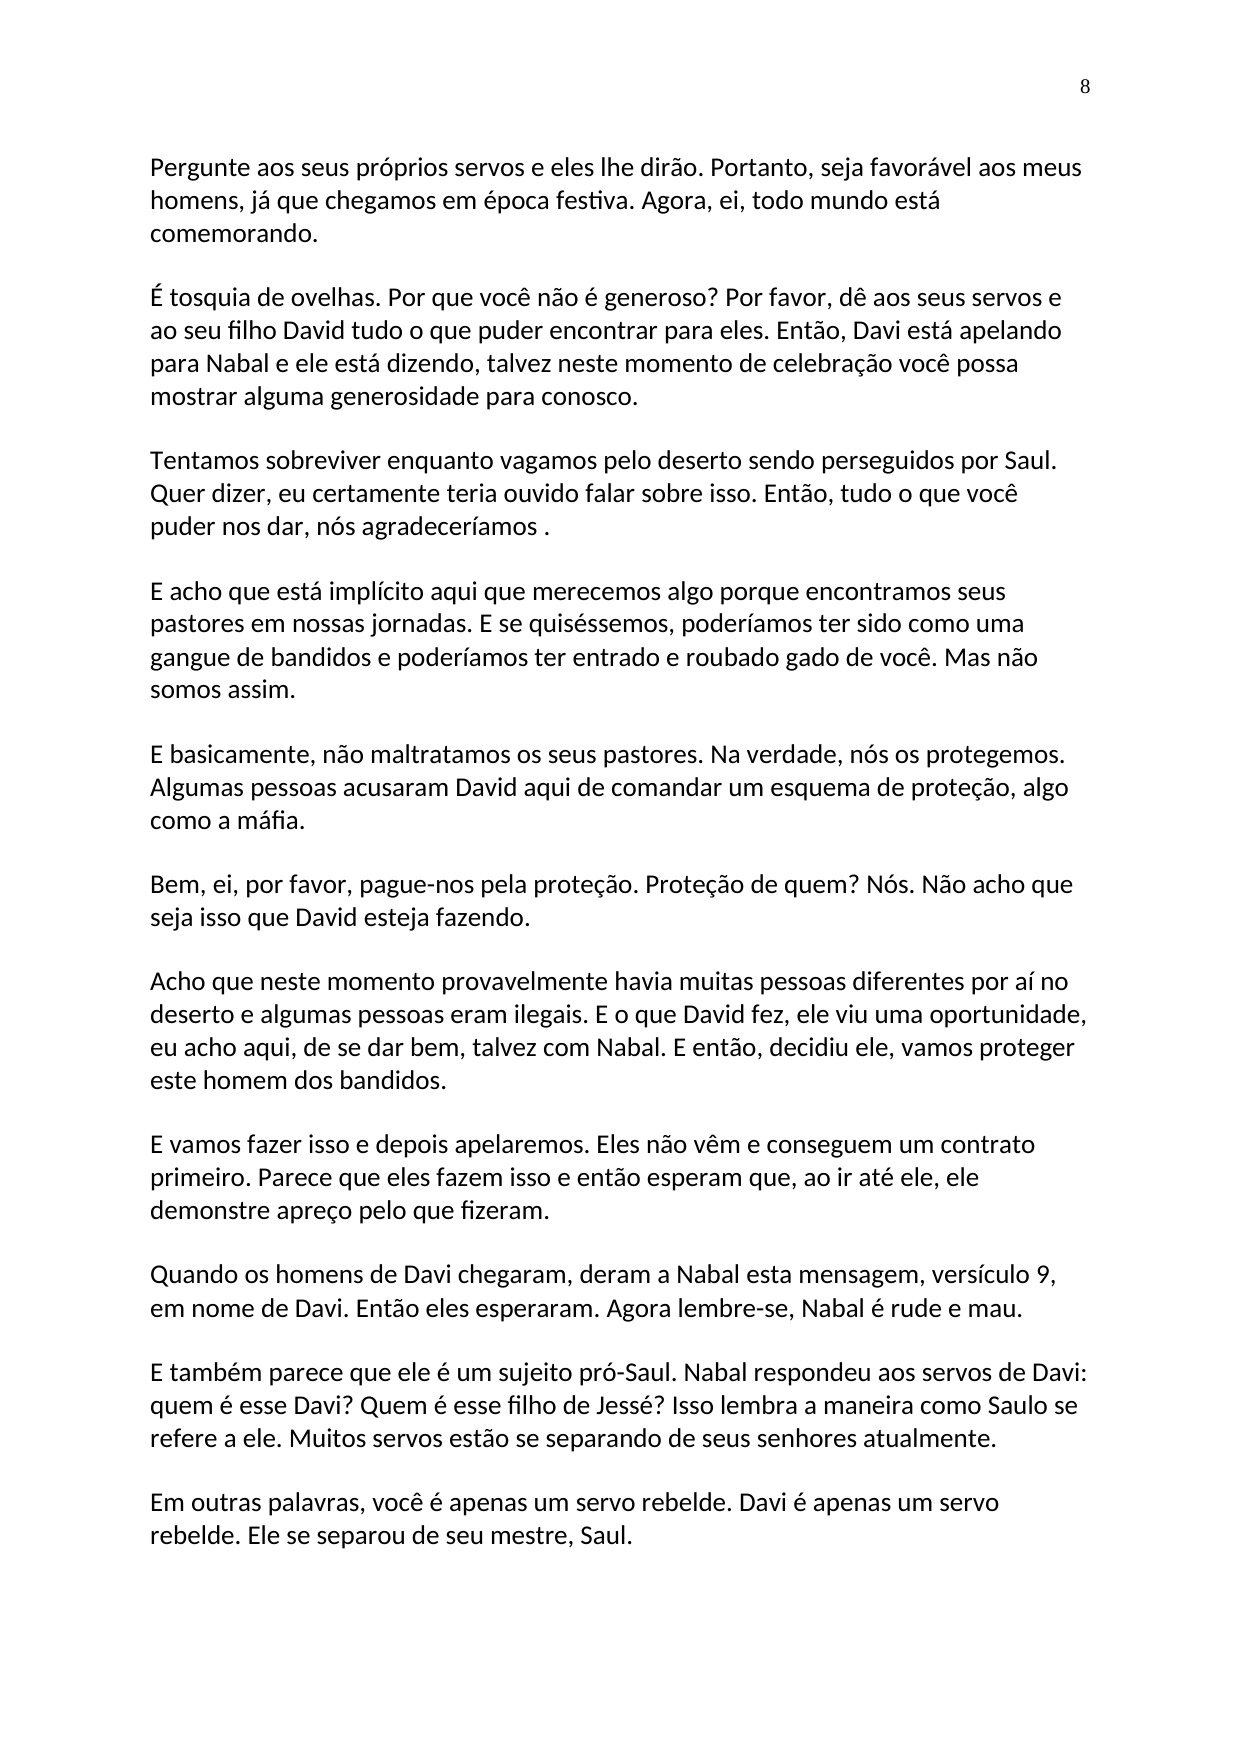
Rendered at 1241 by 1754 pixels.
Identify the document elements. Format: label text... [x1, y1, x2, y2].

text É tosquia de ovelhas. Por que você não é generoso? Por favor, dê aos seus servos e ao seu filho David tudo o que puder encontrar para eles. Então, Davi está apelando para Nabal e ele está dizendo, talvez neste momento de celebração você possa mostrar alguma generosidade para conosco. [150, 280, 1090, 412]
text E acho que está implícito aqui que merecemos algo porque encontramos seus pastores em nossas jornadas. E se quiséssemos, poderíamos ter sido como uma gangue de bandidos e poderíamos ter entrado e roubado gado de você. Mas não somos assim. [150, 574, 1090, 706]
text Tentamos sobreviver enquanto vagamos pelo deserto sendo perseguidos por Saul. Quer dizer, eu certamente teria ouvido falar sobre isso. Então, tudo o que você puder nos dar, nós agradeceríamos . [150, 443, 1090, 542]
text E também parece que ele é um sujeito pró-Saul. Nabal respondeu aos servos de Davi: quem é esse Davi? Quem é esse filho de Jessé? Isso lembra a maneira como Saulo se refere a ele. Muitos servos estão se separando de seus senhores atualmente. [150, 1355, 1090, 1454]
text E basicamente, não maltratamos os seus pastores. Na verdade, nós os protegemos. Algumas pessoas acusaram David aqui de comandar um esquema de proteção, algo como a máfia. [150, 737, 1090, 836]
text Pergunte aos seus próprios servos e eles lhe dirão. Portanto, seja favorável aos meus homens, já que chegamos em época festiva. Agora, ei, todo mundo está comemorando. [150, 150, 1090, 249]
text Quando os homens de Davi chegaram, deram a Nabal esta mensagem, versículo 9, em nome de Davi. Então eles esperaram. Agora lembre-se, Nabal é rude e mau. [150, 1258, 1090, 1324]
text Acho que neste momento provavelmente havia muitas pessoas diferentes por aí no deserto e algumas pessoas eram ilegais. E o que David fez, ele viu uma oportunidade, eu acho aqui, de se dar bem, talvez com Nabal. E então, decidiu ele, vamos proteger este homem dos bandidos. [150, 964, 1090, 1096]
text Em outras palavras, você é apenas um servo rebelde. Davi é apenas um servo rebelde. Ele se separou de seu mestre, Saul. [150, 1485, 1090, 1551]
text E vamos fazer isso e depois apelaremos. Eles não vêm e conseguem um contrato primeiro. Parece que eles fazem isso e então esperam que, ao ir até ele, ele demonstre apreço pelo que fizeram. [150, 1127, 1090, 1227]
text Bem, ei, por favor, pague-nos pela proteção. Proteção de quem? Nós. Não acho que seja isso que David esteja fazendo. [150, 867, 1090, 933]
